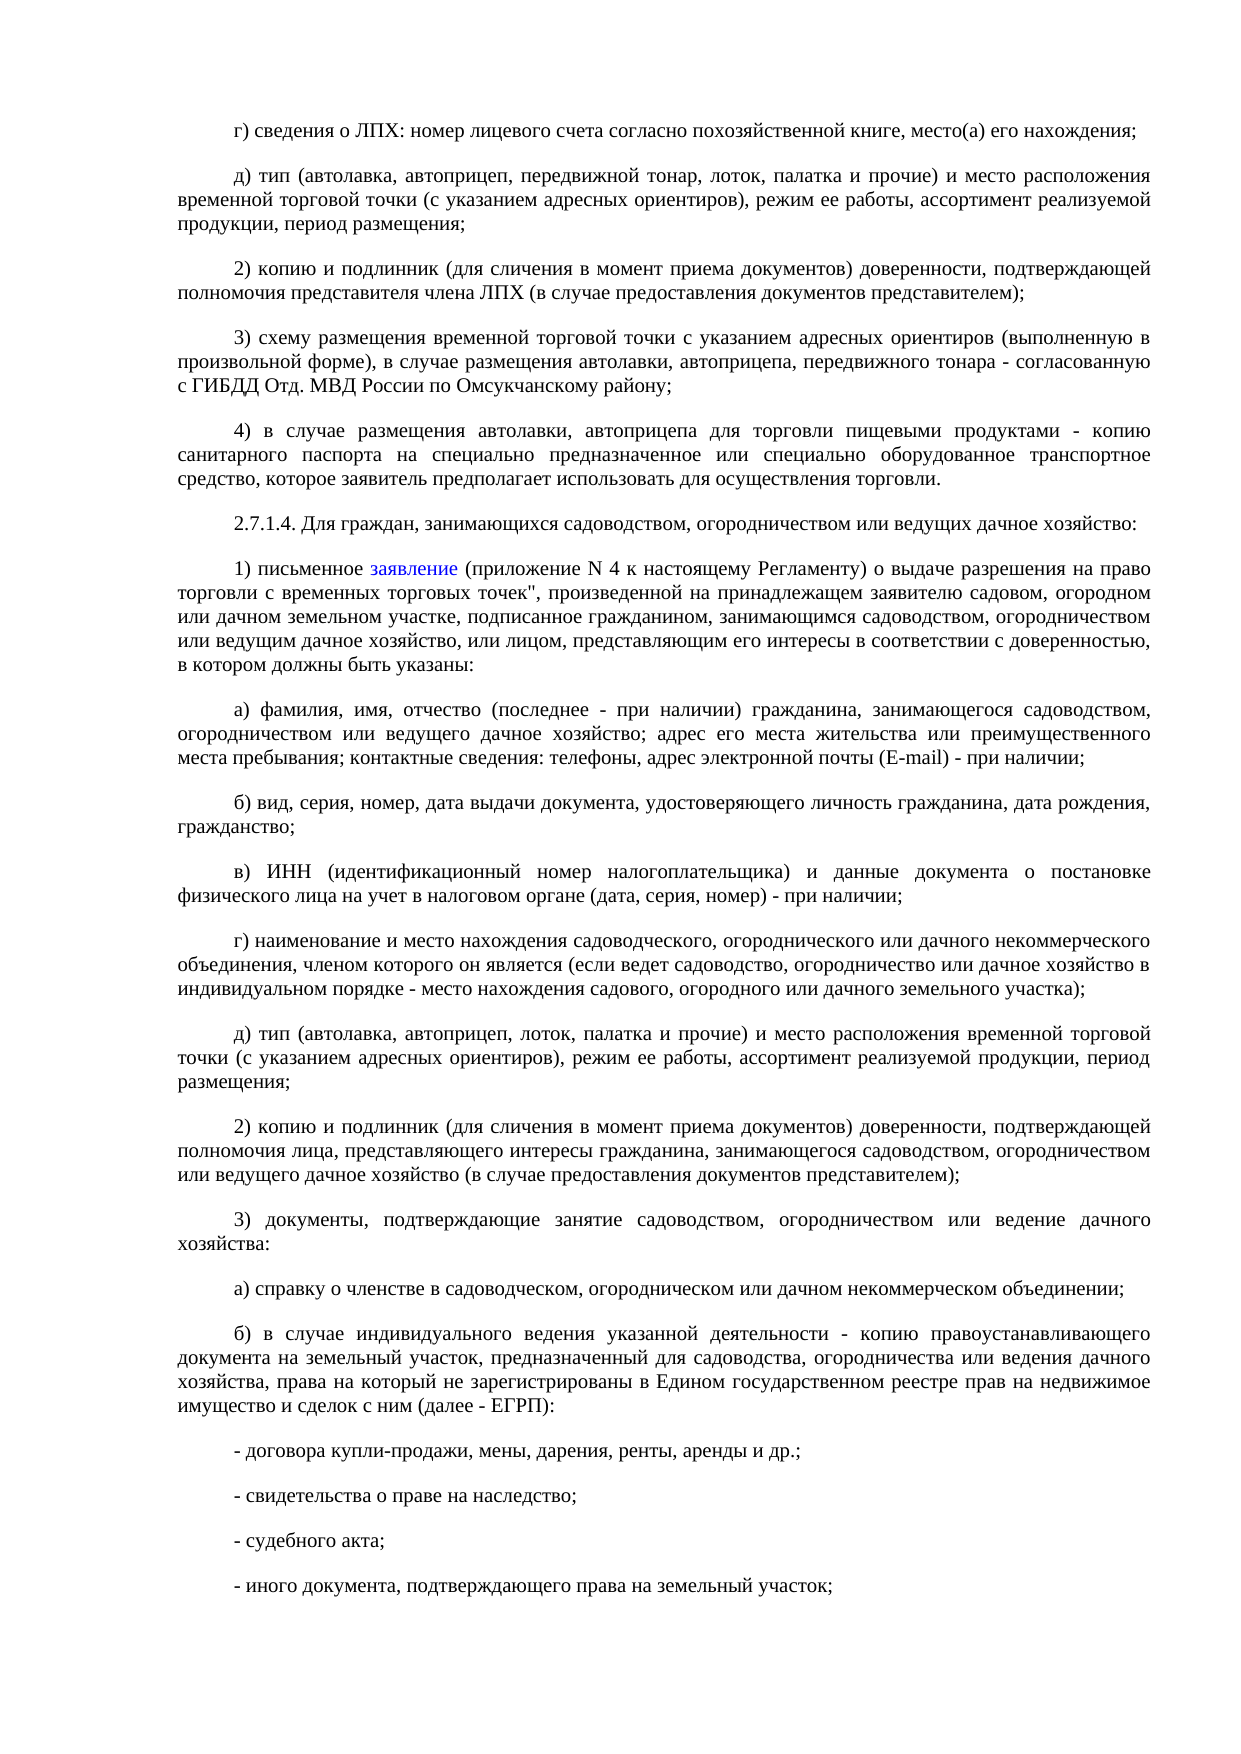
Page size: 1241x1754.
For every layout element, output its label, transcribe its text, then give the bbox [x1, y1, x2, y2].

text 2.7.1.4. Для граждан, занимающихся садоводством, огородничеством или ведущих дачное хозяйство: [177, 511, 1152, 535]
text - судебного акта; [177, 1528, 1152, 1552]
text а) справку о членстве в садоводческом, огородническом или дачном некоммерческом объединении; [177, 1276, 1152, 1300]
text - договора купли-продажи, мены, дарения, ренты, аренды и др.; [177, 1438, 1152, 1462]
text 2) копию и подлинник (для сличения в момент приема документов) доверенности, подтверждающей полномочия представителя члена ЛПХ (в случае предоставления документов представителем); [177, 256, 1152, 304]
text д) тип (автолавка, автоприцеп, лоток, палатка и прочие) и место расположения временной торговой точки (с указанием адресных ориентиров), режим ее работы, ассортимент реализуемой продукции, период размещения; [177, 1021, 1152, 1093]
text - свидетельства о праве на наследство; [177, 1483, 1152, 1507]
text а) фамилия, имя, отчество (последнее - при наличии) гражданина, занимающегося садоводством, огородничеством или ведущего дачное хозяйство; адрес его места жительства или преимущественного места пребывания; контактные сведения: телефоны, адрес электронной почты (E-mail) - при наличии; [177, 697, 1152, 769]
text г) наименование и место нахождения садоводческого, огороднического или дачного некоммерческого объединения, членом которого он является (если ведет садоводство, огородничество или дачное хозяйство в индивидуальном порядке - место нахождения садового, огородного или дачного земельного участка); [177, 928, 1152, 1000]
text 1) письменное заявление (приложение N 4 к настоящему Регламенту) о выдаче разрешения на право торговли с временных торговых точек", произведенной на принадлежащем заявителю садовом, огородном или дачном земельном участке, подписанное гражданином, занимающимся садоводством, огородничеством или ведущим дачное хозяйство, или лицом, представляющим его интересы в соответствии с доверенностью, в котором должны быть указаны: [177, 556, 1152, 676]
text - иного документа, подтверждающего права на земельный участок; [177, 1573, 1152, 1597]
text г) сведения о ЛПХ: номер лицевого счета согласно похозяйственной книге, место(а) его нахождения; [177, 118, 1152, 142]
text 2) копию и подлинник (для сличения в момент приема документов) доверенности, подтверждающей полномочия лица, представляющего интересы гражданина, занимающегося садоводством, огородничеством или ведущего дачное хозяйство (в случае предоставления документов представителем); [177, 1114, 1152, 1186]
text 3) документы, подтверждающие занятие садоводством, огородничеством или ведение дачного хозяйства: [177, 1207, 1152, 1255]
text б) в случае индивидуального ведения указанной деятельности - копию правоустанавливающего документа на земельный участок, предназначенный для садоводства, огородничества или ведения дачного хозяйства, права на который не зарегистрированы в Едином государственном реестре прав на недвижимое имущество и сделок с ним (далее - ЕГРП): [177, 1321, 1152, 1417]
text 3) схему размещения временной торговой точки с указанием адресных ориентиров (выполненную в произвольной форме), в случае размещения автолавки, автоприцепа, передвижного тонара - согласованную с ГИБДД Отд. МВД России по Омсукчанскому району; [177, 325, 1152, 397]
text в) ИНН (идентификационный номер налогоплательщика) и данные документа о постановке физического лица на учет в налоговом органе (дата, серия, номер) - при наличии; [177, 859, 1152, 907]
text б) вид, серия, номер, дата выдачи документа, удостоверяющего личность гражданина, дата рождения, гражданство; [177, 790, 1152, 838]
text д) тип (автолавка, автоприцеп, передвижной тонар, лоток, палатка и прочие) и место расположения временной торговой точки (с указанием адресных ориентиров), режим ее работы, ассортимент реализуемой продукции, период размещения; [177, 163, 1152, 235]
